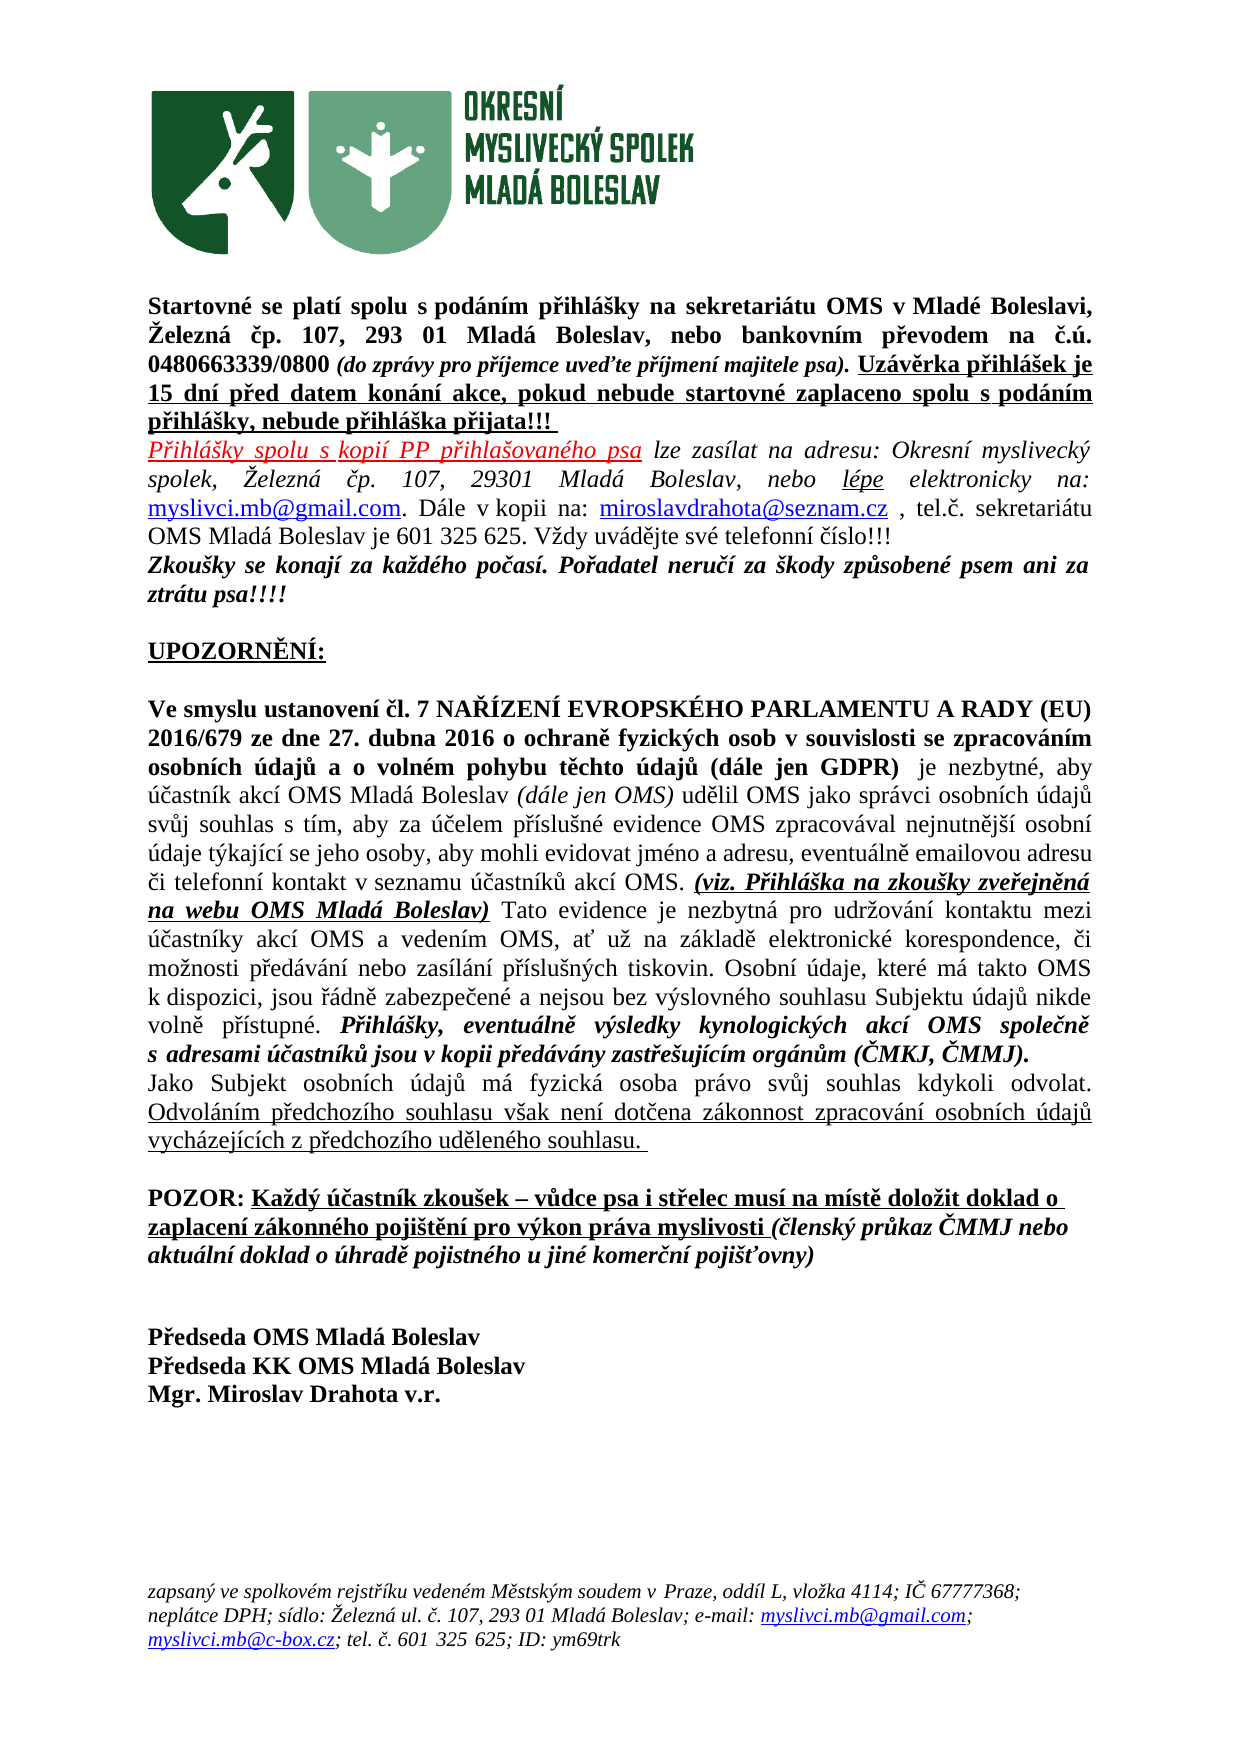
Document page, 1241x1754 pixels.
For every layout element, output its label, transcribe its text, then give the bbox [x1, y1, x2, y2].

picture [147, 75, 697, 263]
text Startovné se platí spolu s podáním přihlášky na sekretariátu OMS v Mladé Boleslavi, Železná čp. 107, 293 01 Mladá Boleslav, nebo bankovním převodem na č.ú. 0480663339/0800 (do zprávy pro příjemce uveďte příjmení majitele psa). Uzávěrka přihlášek je 15 dní před datem konání akce, pokud nebude startovné zaplaceno spolu s podáním přihlášky, nebude přihláška přijata!!! [148, 291, 1093, 403]
text UPOZORNĚNÍ: [148, 636, 1093, 665]
text Mgr. Miroslav Drahota v.r. [148, 1379, 1093, 1408]
text Předseda KK OMS Mladá Boleslav [148, 1351, 1093, 1379]
text Ve smyslu ustanovení čl. 7 NAŘÍZENÍ EVROPSKÉHO PARLAMENTU A RADY (EU) 2016/679 ze dne 27. dubna 2016 o ochraně fyzických osob v souvislosti se zpracováním osobních údajů a o volném pohybu těchto údajů (dále jen GDPR) je nezbytné, aby účastník akcí OMS Mladá Boleslav (dále jen OMS) udělil OMS jako správci osobních údajů svůj souhlas s tím, aby za účelem příslušné evidence OMS zpracovával nejnutnější osobní údaje týkající se jeho osoby, aby mohli evidovat jméno a adresu, eventuálně emailovou adresu či telefonní kontakt v seznamu účastníků akcí OMS. (viz. Přihláška na zkoušky zveřejněná na webu OMS Mladá Boleslav) Tato evidence je nezbytná pro udržování kontaktu mezi účastníky akcí OMS a vedením OMS, ať už na základě elektronické korespondence, či možnosti předávání nebo zasílání příslušných tiskovin. Osobní údaje, které má takto OMS k dispozici, jsou řádně zabezpečené a nejsou bez výslovného souhlasu Subjektu údajů nikde volně přístupné. Přihlášky, eventuálně výsledky kynologických akcí OMS společně s adresami účastníků jsou v kopii předávány zastřešujícím orgánům (ČMKJ, ČMMJ). [148, 694, 1093, 1068]
text Přihlášky spolu s kopií PP přihlašovaného psa lze zasílat na adresu: Okresní myslivecký spolek, Železná čp. 107, 29301 Mladá Boleslav, nebo lépe elektronicky na: myslivci.mb@gmail.com. Dále v kopii na: miroslavdrahota@seznam.cz , tel.č. sekretariátu OMS Mladá Boleslav je 601 325 625. Vždy uvádějte své telefonní číslo!!! [148, 435, 1093, 550]
text Jako Subjekt osobních údajů má fyzická osoba právo svůj souhlas kdykoli odvolat. Odvoláním předchozího souhlasu však není dotčena zákonnost zpracování osobních údajů vycházejících z předchozího uděleného souhlasu. [148, 1068, 1093, 1154]
text Předseda OMS Mladá Boleslav [148, 1322, 1093, 1351]
text POZOR: Každý účastník zkoušek – vůdce psa i střelec musí na místě doložit doklad o zaplacení zákonného pojištění pro výkon práva myslivosti (členský průkaz ČMMJ nebo aktuální doklad o úhradě pojistného u jiné komerční pojišťovny) [148, 1183, 1093, 1269]
text Zkoušky se konají za každého počasí. Pořadatel neručí za škody způsobené psem ani za ztrátu psa!!!! [148, 550, 1093, 608]
text Startovné se platí spolu s podáním přihlášky na sekretariátu OMS v Mladé Boleslavi, Železná čp. 107, 293 01 Mladá Boleslav, nebo bankovním převodem na č.ú. 0480663339/0800 (do zprávy pro příjemce uveďte příjmení majitele psa). Uzávěrka přihlášek je 15 dní před datem konání akce, pokud nebude startovné zaplaceno spolu s podáním přihlášky, nebude přihláška přijata!!! [148, 404, 1093, 435]
